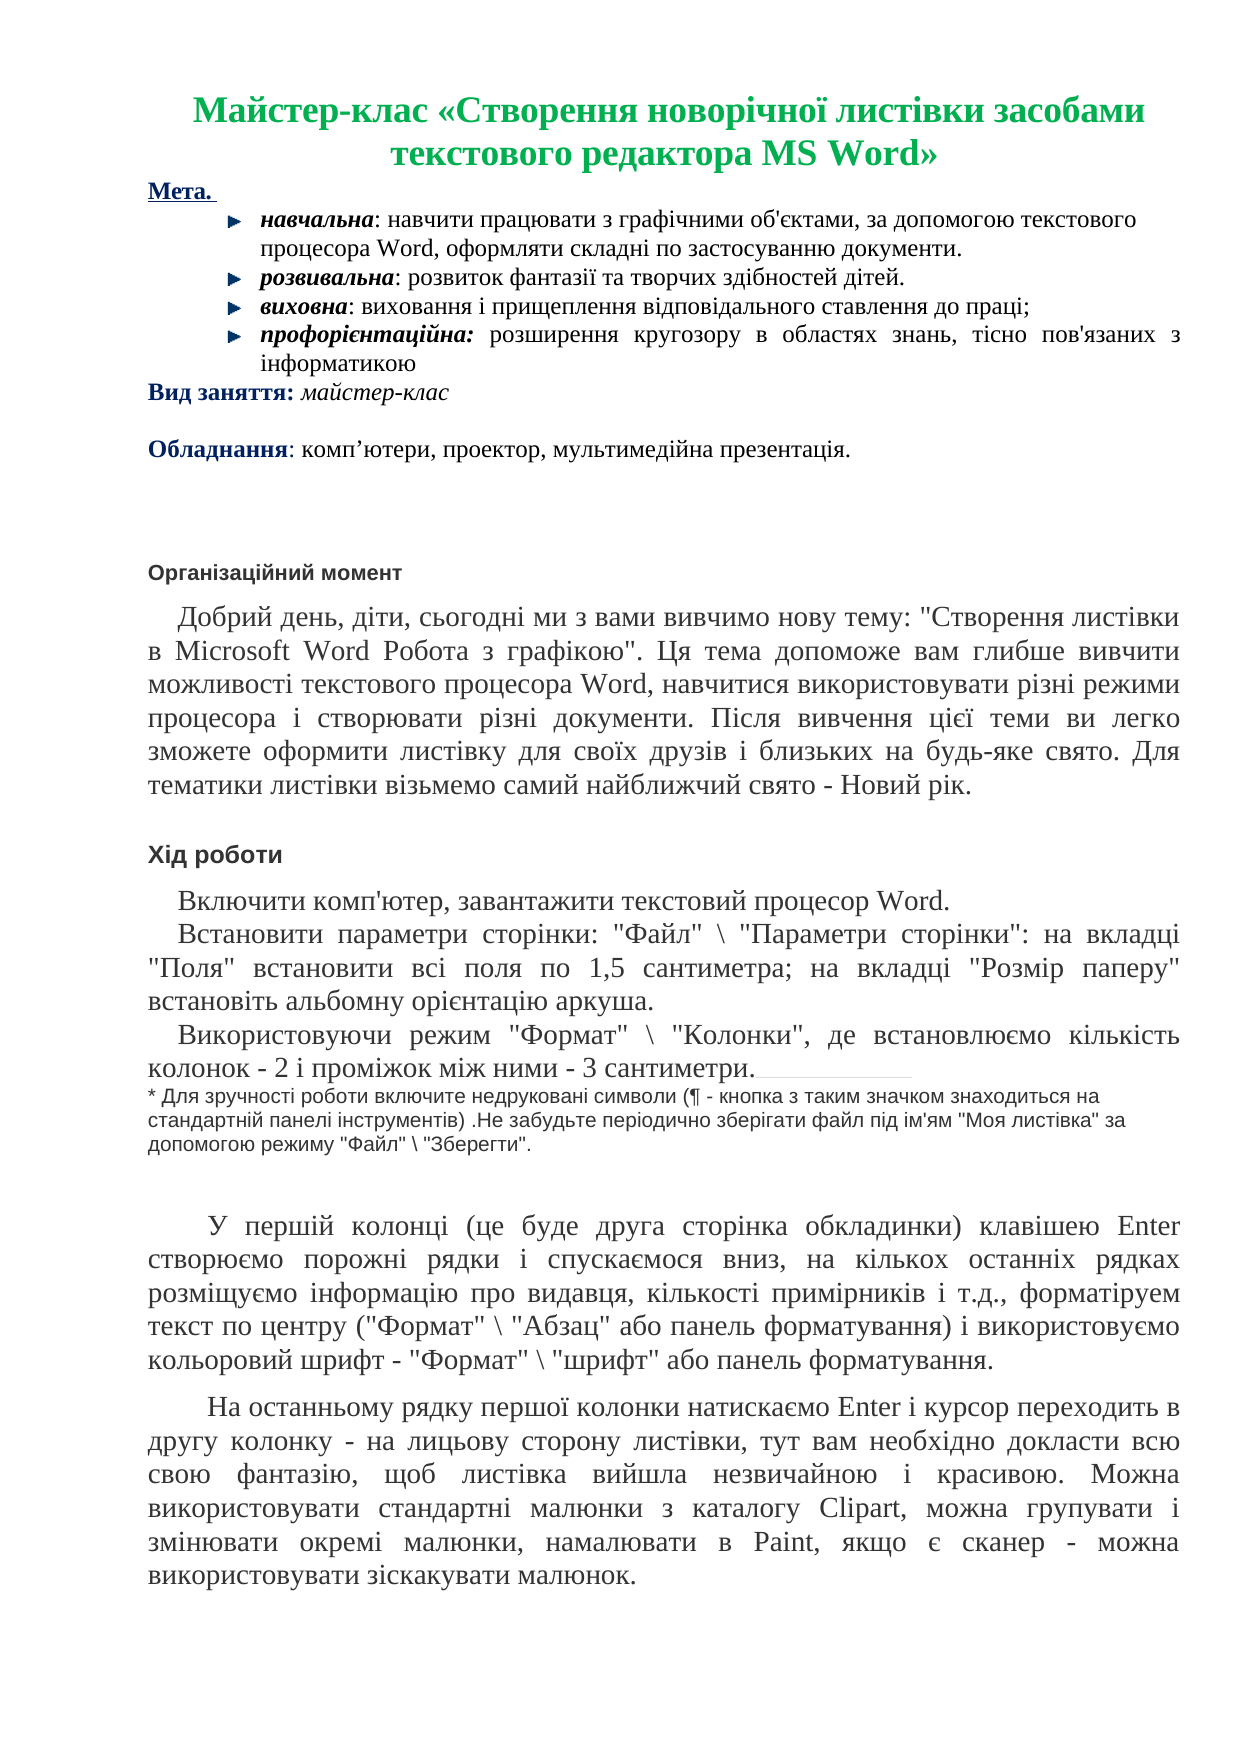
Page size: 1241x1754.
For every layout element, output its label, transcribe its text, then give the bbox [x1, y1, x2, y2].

text Хід роботи [148, 840, 1181, 868]
text * Для зручності роботи включите недруковані символи (¶ - кнопка з таким значком знаходиться на стандартній панелі інструментів) .Не забудьте періодично зберігати файл під ім'ям "Моя листівка" за допомогою режиму "Файл" \ "Зберегти". [148, 1084, 1181, 1156]
list виховна: виховання і прищеплення відповідального ставлення до праці; [223, 291, 1181, 319]
text Організаційний момент [148, 560, 1181, 585]
text Добрий день, діти, сьогодні ми з вами вивчимо нову тему: "Створення листівки в Microsoft Word Робота з графікою". Ця тема допоможе вам глибше вивчити можливості текстового процесора Word, навчитися використовувати різні режими процесора і створювати різні документи. Після вивчення цієї теми ви легко зможете оформити листівку для своїх друзів і близьких на будь-яке свято. Для тематики листівки візьмемо самий найближчий свято - Новий рік. [148, 599, 1181, 801]
picture [223, 297, 241, 315]
text Мета. [148, 176, 1181, 204]
picture [223, 326, 241, 343]
list профорієнтаційна: розширення кругозору в областях знань, тісно пов'язаних з інформатикою [223, 319, 1181, 377]
picture [223, 268, 241, 286]
list навчальна: навчити працювати з графічними об'єктами, за допомогою текстового процесора Word, оформляти складні по застосуванню документи. [223, 204, 1181, 262]
text Включити комп'ютер, завантажити текстовий процесор Word. [148, 883, 1181, 916]
text У першій колонці (це буде друга сторінка обкладинки) клавішею Enter створюємо порожні рядки і спускаємося вниз, на кількох останніх рядках розміщуємо інформацію про видавця, кількості примірників і т.д., форматіруем текст по центру ("Формат" \ "Абзац" або панель форматування) і використовуємо кольоровий шрифт - "Формат" \ "шрифт" або панель форматування. [148, 1208, 1181, 1376]
picture [223, 211, 241, 228]
list розвивальна: розвиток фантазії та творчих здібностей дітей. [223, 262, 1181, 291]
text Майстер-клас «Створення новорічної листівки засобами текстового редактора MS Word» [148, 87, 1181, 173]
text На останньому рядку першої колонки натискаємо Enter і курсор переходить в другу колонку - на лицьову сторону листівки, тут вам необхідно докласти всю свою фантазію, щоб листівка вийшла незвичайною і красивою. Можна використовувати стандартні малюнки з каталогу Clipart, можна групувати і змінювати окремі малюнки, намалювати в Pаint, якщо є сканер - можна використовувати зіскакувати малюнок. [148, 1389, 1181, 1591]
text Обладнання: комп’ютери, проектор, мультимедійна презентація. [148, 434, 1181, 463]
text Встановити параметри сторінки: "Файл" \ "Параметри сторінки": на вкладці "Поля" встановити всі поля по 1,5 сантиметра; на вкладці "Розмір паперу" встановіть альбомну орієнтацію аркуша. [148, 916, 1181, 1017]
text Використовуючи режим "Формат" \ "Колонки", де встановлюємо кількість колонок - 2 і проміжок між ними - 3 сантиметри. [148, 1017, 1181, 1084]
text Вид заняття: майстер-клас [148, 377, 1181, 406]
